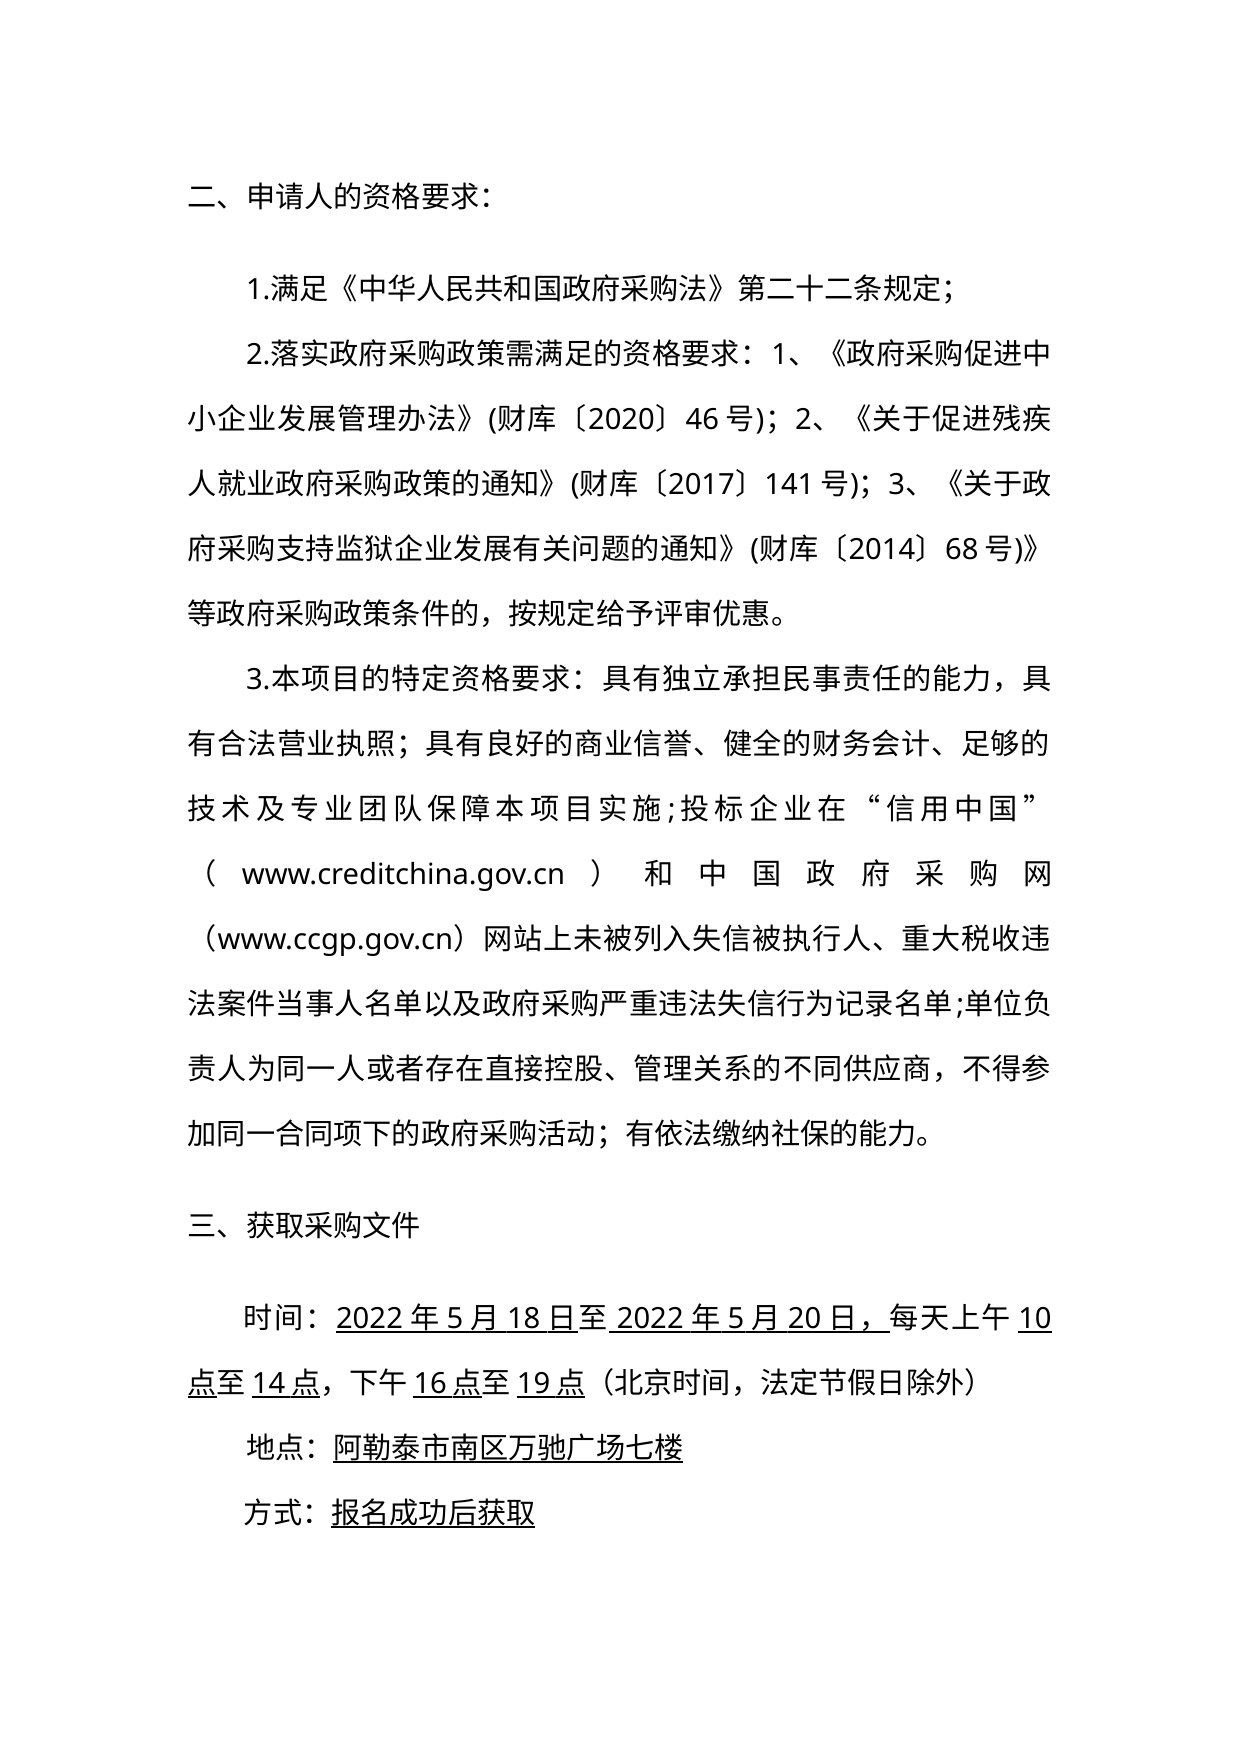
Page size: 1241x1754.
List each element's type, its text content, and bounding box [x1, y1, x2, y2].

text 时间：2022年5月18日至 2022年5月20日，每天上午10点至14点，下午16点至19点（北京时间，法定节假日除外） [187, 1283, 1053, 1413]
text 方式：报名成功后获取 [187, 1478, 1053, 1543]
text 1.满足《中华人民共和国政府采购法》第二十二条规定； [187, 254, 1053, 319]
text 二、申请人的资格要求： [187, 162, 1053, 227]
text 地点：阿勒泰市南区万驰广场七楼 [187, 1413, 1053, 1478]
text 三、获取采购文件 [187, 1191, 1053, 1256]
text 2.落实政府采购政策需满足的资格要求：1、《政府采购促进中小企业发展管理办法》(财库〔2020〕46号)；2、《关于促进残疾人就业政府采购政策的通知》(财库〔2017〕141号)；3、《关于政府采购支持监狱企业发展有关问题的通知》(财库〔2014〕68号)》等政府采购政策条件的，按规定给予评审优惠。 [187, 319, 1053, 644]
text 3.本项目的特定资格要求：具有独立承担民事责任的能力，具有合法营业执照；具有良好的商业信誉、健全的财务会计、足够的技术及专业团队保障本项目实施;投标企业在“信用中国”（www.creditchina.gov.cn）和中国政府采购网（www.ccgp.gov.cn）网站上未被列入失信被执行人、重大税收违法案件当事人名单以及政府采购严重违法失信行为记录名单;单位负责人为同一人或者存在直接控股、管理关系的不同供应商，不得参加同一合同项下的政府采购活动；有依法缴纳社保的能力。 [187, 644, 1053, 1164]
